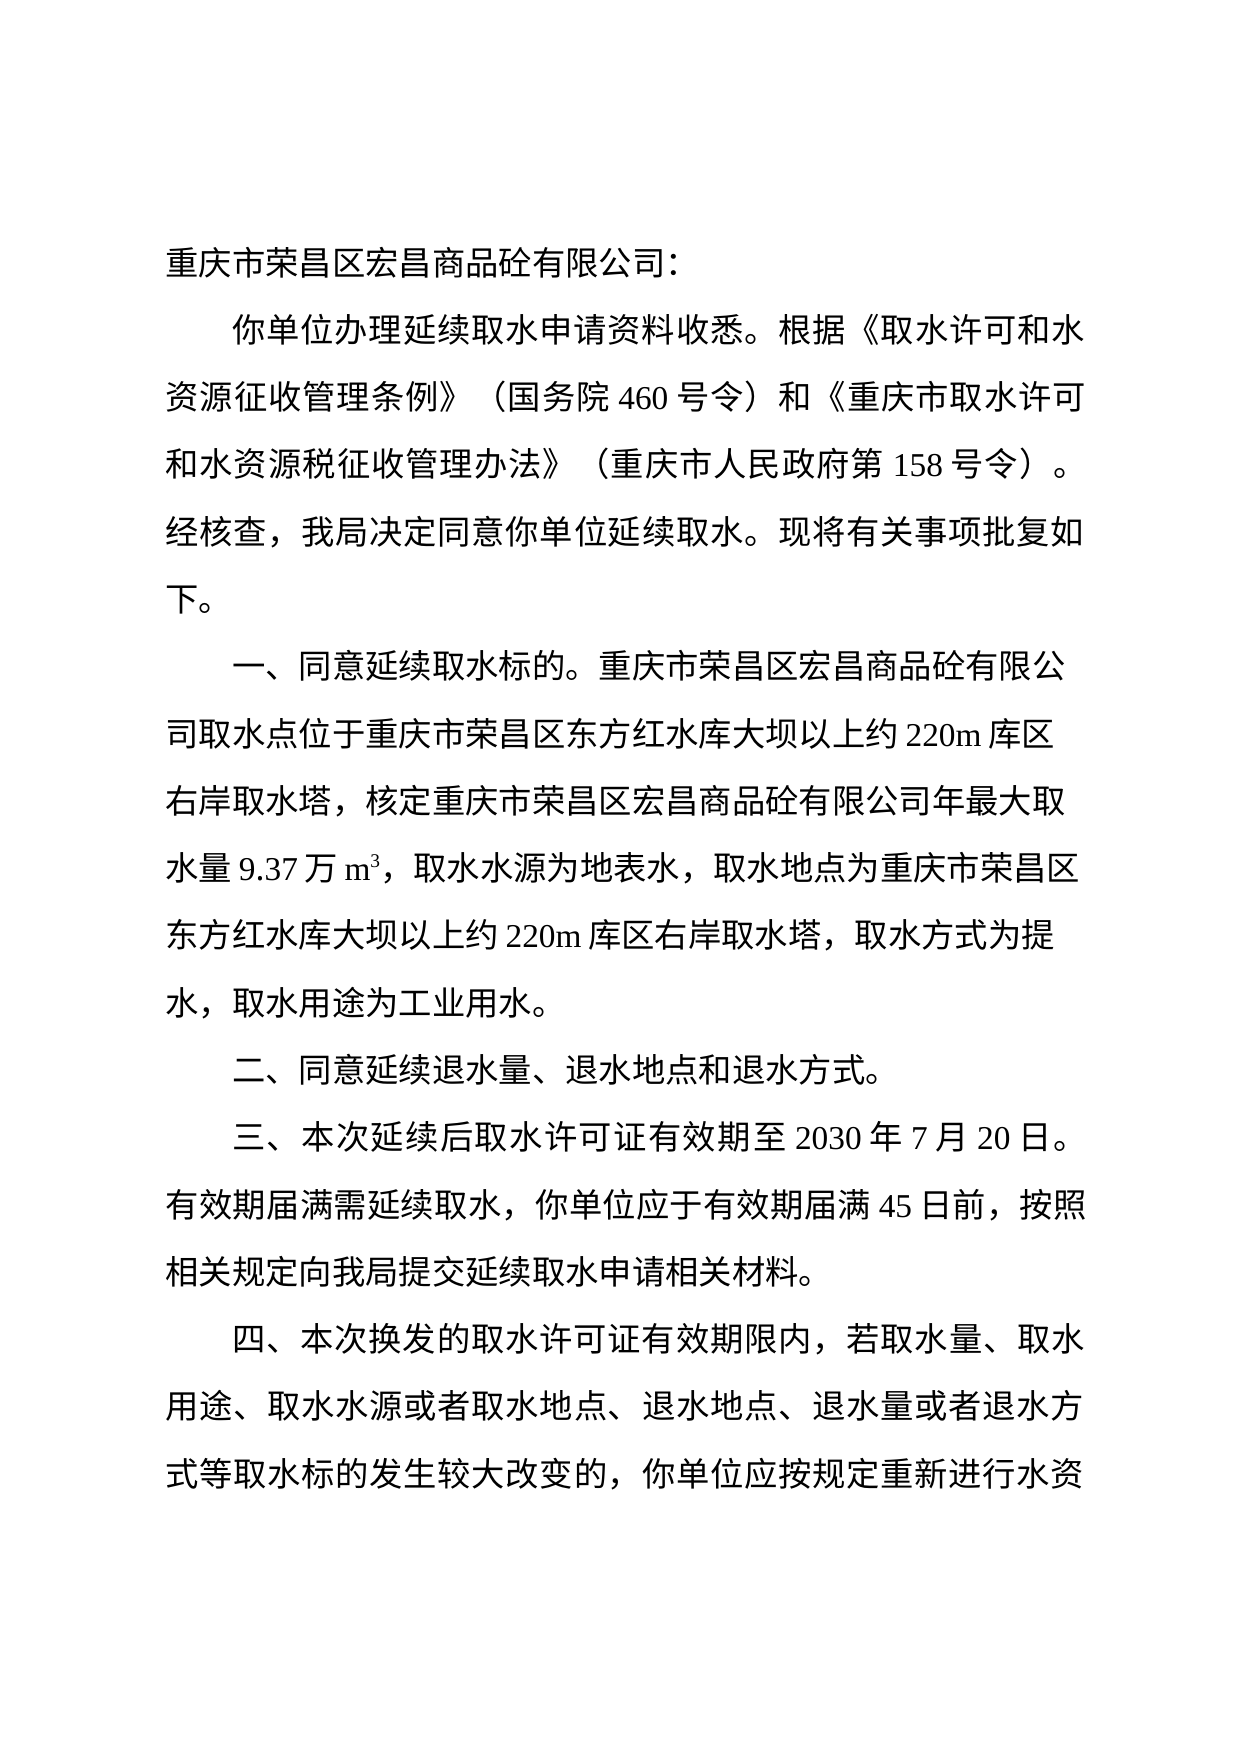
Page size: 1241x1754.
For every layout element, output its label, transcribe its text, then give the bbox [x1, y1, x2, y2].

text 你单位办理延续取水申请资料收悉。根据《取水许可和水资源征收管理条例》（国务院460号令）和《重庆市取水许可和水资源税征收管理办法》（重庆市人民政府第158号令）。经核查，我局决定同意你单位延续取水。现将有关事项批复如下。 [165, 294, 1087, 631]
text 二、同意延续退水量、退水地点和退水方式。 [165, 1034, 1087, 1102]
text 三、本次延续后取水许可证有效期至2030年7月20日。有效期届满需延续取水，你单位应于有效期届满45日前，按照相关规定向我局提交延续取水申请相关材料。 [165, 1102, 1087, 1303]
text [165, 1303, 1087, 1505]
text 一、同意延续取水标的。重庆市荣昌区宏昌商品砼有限公司取水点位于重庆市荣昌区东方红水库大坝以上约220m库区右岸取水塔，核定重庆市荣昌区宏昌商品砼有限公司年最大取水量9.37万m3，取水水源为地表水，取水地点为重庆市荣昌区东方红水库大坝以上约220m库区右岸取水塔，取水方式为提水，取水用途为工业用水。 [165, 631, 1087, 1034]
text 重庆市荣昌区宏昌商品砼有限公司： [165, 227, 1087, 294]
